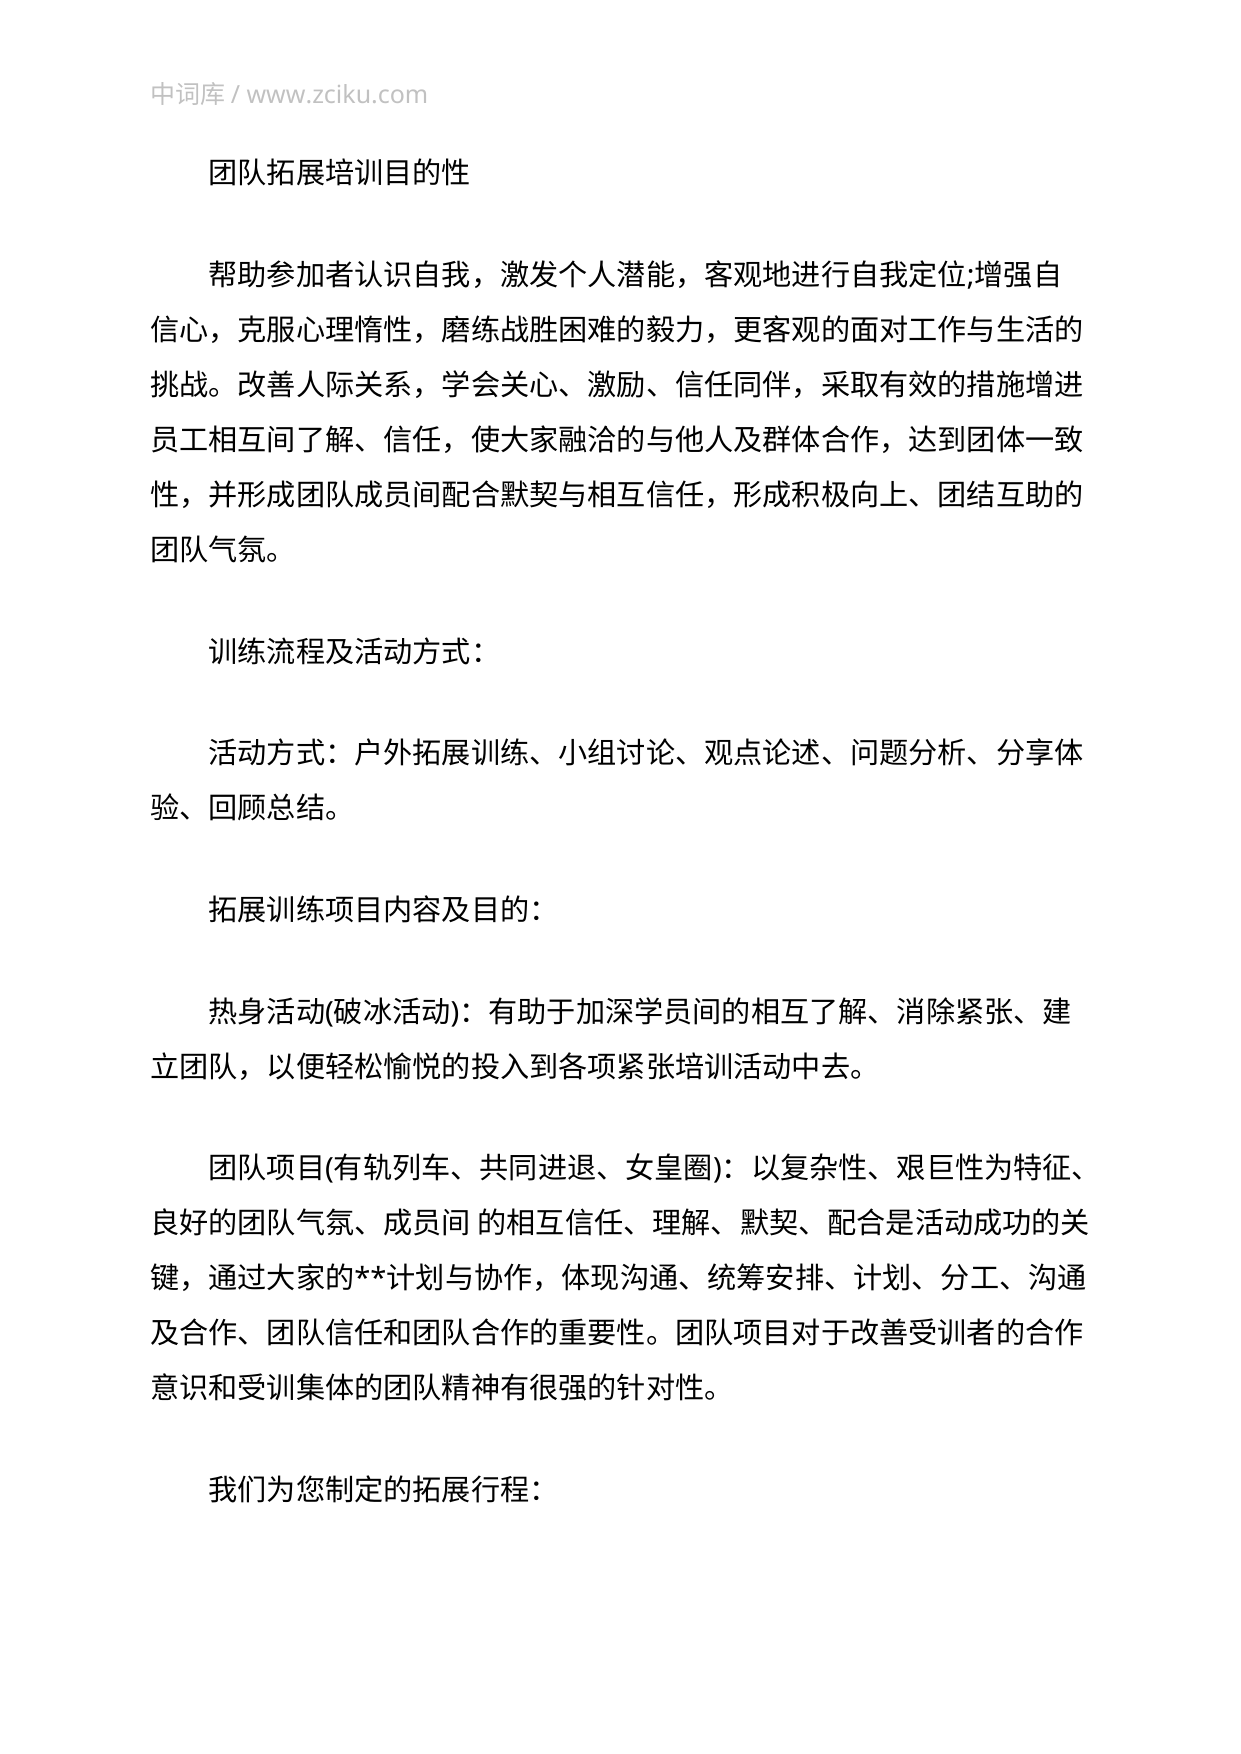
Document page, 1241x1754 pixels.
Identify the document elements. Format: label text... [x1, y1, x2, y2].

text 拓展训练项目内容及目的： [150, 887, 1090, 929]
text 团队项目(有轨列车、共同进退、女皇圈)：以复杂性、艰巨性为特征、良好的团队气氛、成员间 的相互信任、理解、默契、配合是活动成功的关键，通过大家的**计划与协作，体现沟通、统筹安排、计划、分工、沟通及合作、团队信任和团队合作的重要性。团队项目对于改善受训者的合作意识和受训集体的团队精神有很强的针对性。 [150, 1145, 1090, 1407]
text 团队拓展培训目的性 [150, 150, 1090, 192]
text 训练流程及活动方式： [150, 628, 1090, 670]
text 活动方式：户外拓展训练、小组讨论、观点论述、问题分析、分享体验、回顾总结。 [150, 730, 1090, 827]
text 我们为您制定的拓展行程： [150, 1467, 1090, 1509]
text 帮助参加者认识自我，激发个人潜能，客观地进行自我定位;增强自信心，克服心理惰性，磨练战胜困难的毅力，更客观的面对工作与生活的挑战。改善人际关系，学会关心、激励、信任同伴，采取有效的措施增进员工相互间了解、信任，使大家融洽的与他人及群体合作，达到团体一致性，并形成团队成员间配合默契与相互信任，形成积极向上、团结互助的团队气氛。 [150, 252, 1090, 569]
text 热身活动(破冰活动)：有助于加深学员间的相互了解、消除紧张、建立团队，以便轻松愉悦的投入到各项紧张培训活动中去。 [150, 988, 1090, 1086]
